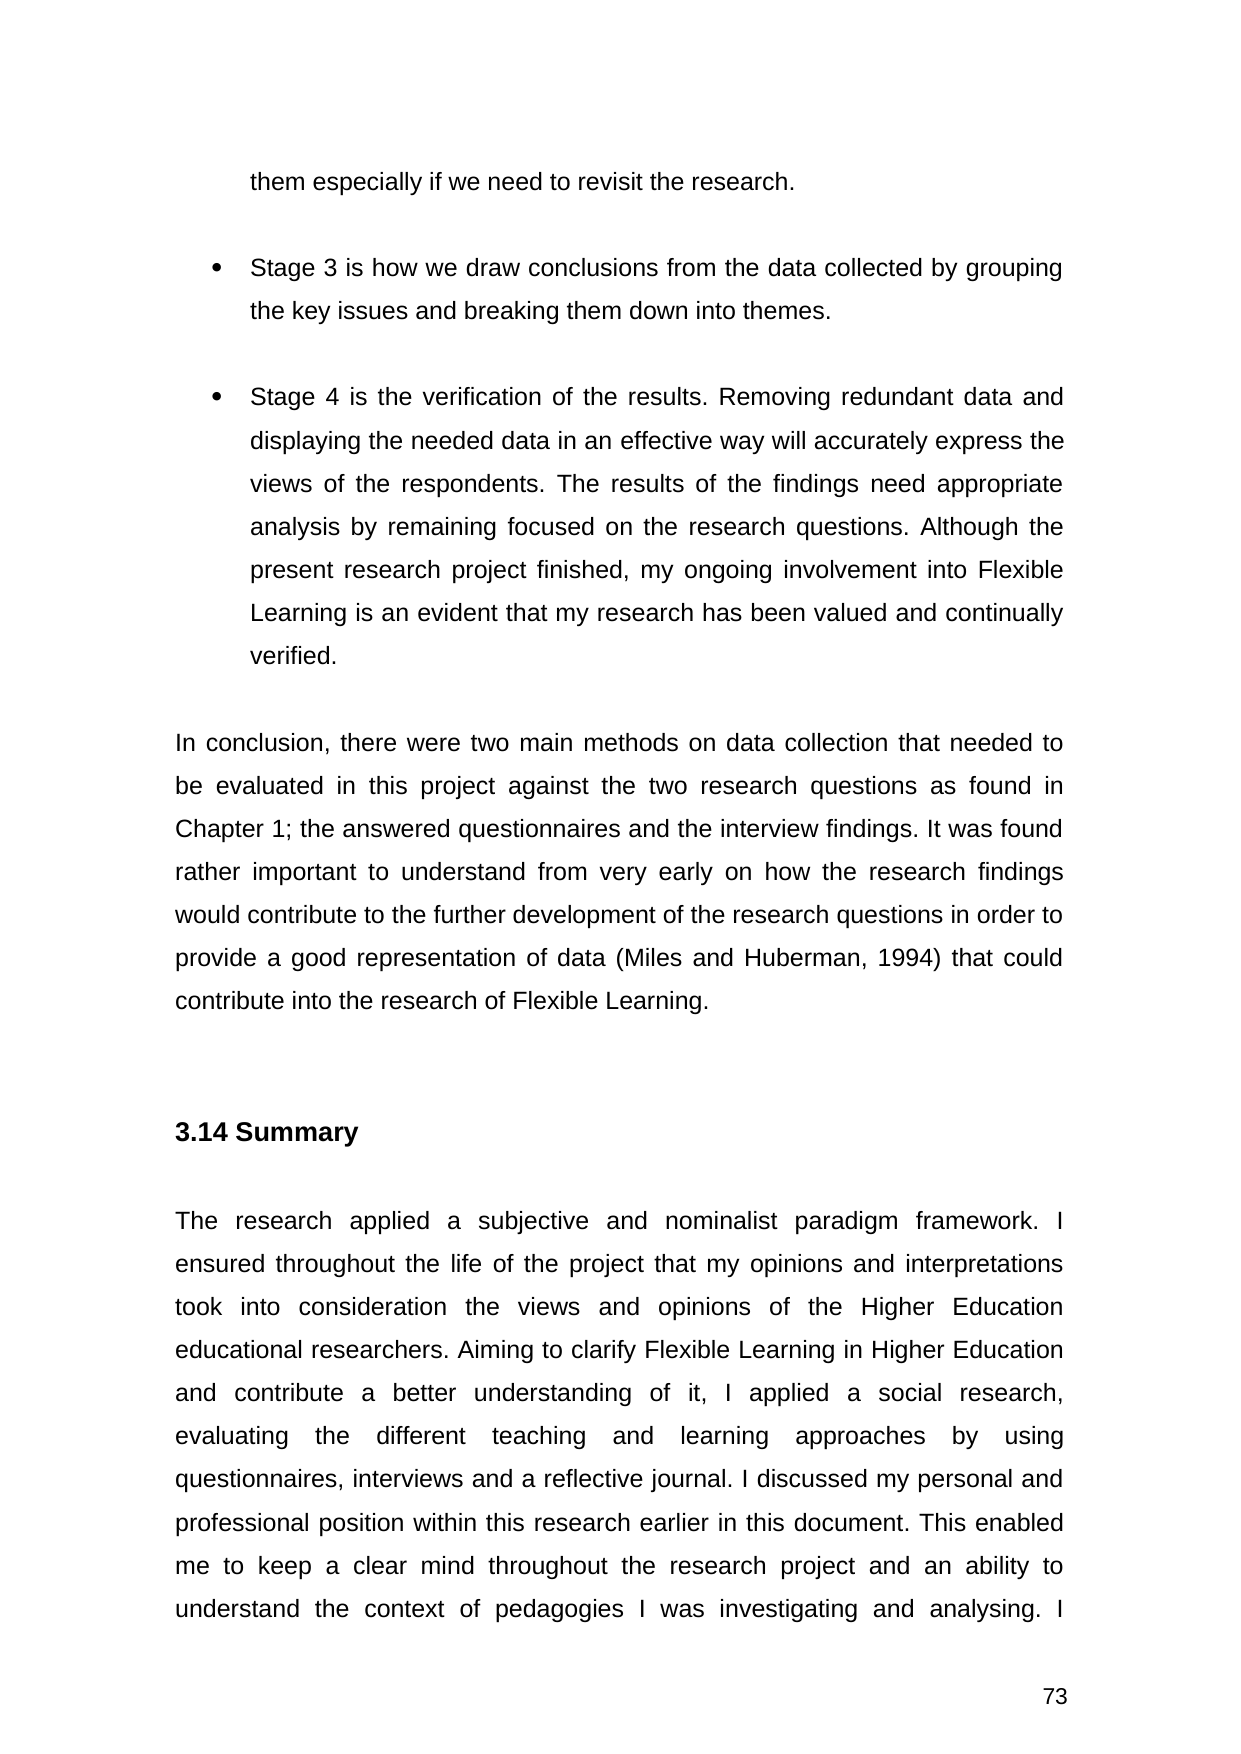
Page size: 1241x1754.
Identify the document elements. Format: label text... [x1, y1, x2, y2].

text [175, 1206, 1065, 1622]
subtitle 3.14 Summary [175, 1116, 1065, 1147]
list Stage 3 is how we draw conclusions from the data collected by grouping the key issues and breaking them down into themes. [212, 253, 1065, 325]
list Stage 4 is the verification of the results. Removing redundant data and displaying the needed data in an effective way will accurately express the views of the respondents. The results of the findings need appropriate analysis by remaining focused on the research questions. Although the present research project finished, my ongoing involvement into Flexible Learning is an evident that my research has been valued and continually verified. [212, 382, 1065, 670]
text In conclusion, there were two main methods on data collection that needed to be evaluated in this project against the two research questions as found in Chapter 1; the answered questionnaires and the interview findings. It was found rather important to understand from very early on how the research findings would contribute to the further development of the research questions in order to provide a good representation of data (Miles and Huberman, 1994) that could contribute into the research of Flexible Learning. [175, 727, 1065, 1015]
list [212, 167, 1065, 195]
